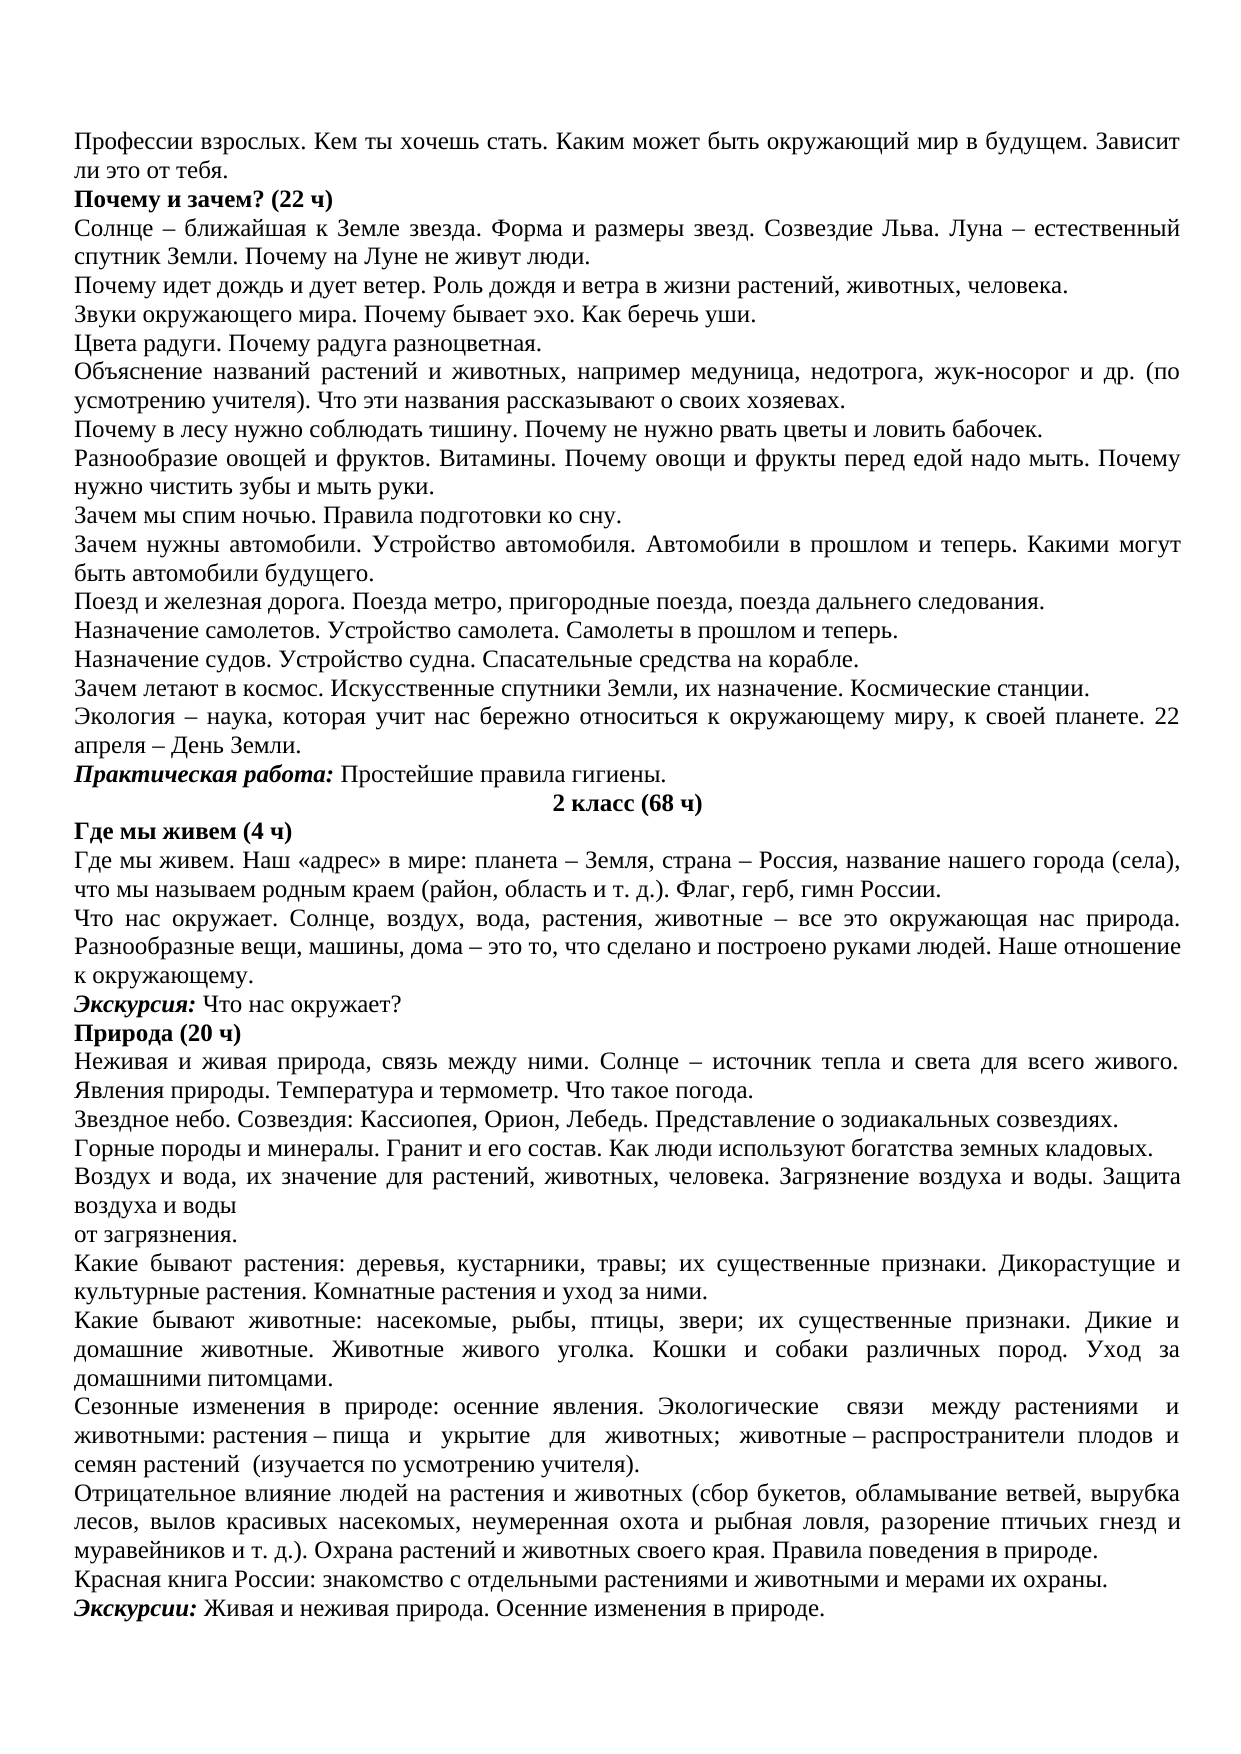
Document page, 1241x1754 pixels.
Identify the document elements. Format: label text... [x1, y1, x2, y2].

text Звездное небо. Созвездия: Кассиопея, Орион, Лебедь. Представление о зодиакальных созвездиях. [74, 1104, 1181, 1133]
text Поезд и железная дорога. Поезда метро, пригородные поезда, поезда дальнего следования. [74, 586, 1181, 615]
text Где мы живем (4 ч) [74, 816, 1181, 845]
text Звуки окружающего мира. Почему бывает эхо. Как беречь уши. [74, 299, 1181, 328]
text Что нас окружает. Солнце, воздух, вода, растения, животные – все это окружающая нас природа. Разнообразные вещи, машины, дома – это то, что сделано и построено руками людей. Наше отношение к окружающему. [74, 903, 1181, 989]
text Цвета радуги. Почему радуга разноцветная. [74, 328, 1181, 356]
text Отрицательное влияние людей на растения и животных (сбор букетов, обламывание ветвей, вырубка лесов, вылов красивых насекомых, неумеренная охота и рыбная ловля, разорение птичьих гнезд и муравейников и т. д.). Охрана растений и животных своего края. Правила поведения в природе. [74, 1478, 1181, 1564]
text Назначение самолетов. Устройство самолета. Самолеты в прошлом и теперь. [74, 615, 1181, 644]
text Где мы живем. Наш «адрес» в мире: планета – Земля, страна – Россия, название нашего города (села), что мы называем родным краем (район, область и т. д.). Флаг, герб, гимн России. [74, 845, 1181, 903]
text Экскурсия: Что нас окружает? [74, 989, 1181, 1018]
text от загрязнения. [74, 1219, 1181, 1248]
text Экскурсии: Живая и неживая природа. Осенние изменения в природе. [74, 1593, 1181, 1621]
text Почему и зачем? (22 ч) [74, 184, 1181, 213]
text Сезонные изменения в природе: осенние явления. Экологические связи между растениями и животными: растения – пища и укрытие для животных; животные – распространители плодов и семян растений (изучается по усмотрению учителя). [74, 1391, 1181, 1478]
text Зачем летают в космос. Искусственные спутники Земли, их назначение. Космические станции. [74, 673, 1181, 701]
text Горные породы и минералы. Гранит и его состав. Как люди используют богатства земных кладовых. [74, 1133, 1181, 1161]
text Назначение судов. Устройство судна. Спасательные средства на корабле. [74, 644, 1181, 673]
text Почему в лесу нужно соблюдать тишину. Почему не нужно рвать цветы и ловить бабочек. [74, 414, 1181, 443]
text Зачем мы спим ночью. Правила подготовки ко сну. [74, 500, 1181, 529]
text Почему идет дождь и дует ветер. Роль дождя и ветра в жизни растений, животных, человека. [74, 270, 1181, 299]
text Практическая работа: Простейшие правила гигиены. [74, 759, 1181, 788]
text Красная книга России: знакомство с отдельными растениями и животными и мерами их охраны. [74, 1564, 1181, 1593]
text Неживая и живая природа, связь между ними. Солнце – источник тепла и света для всего живого. Явления природы. Температура и термометр. Что такое погода. [74, 1046, 1181, 1104]
text Воздух и вода, их значение для растений, животных, человека. Загрязнение воздуха и воды. Защита воздуха и воды [74, 1161, 1181, 1219]
text 2 класс (68 ч) [74, 788, 1181, 816]
text Какие бывают животные: насекомые, рыбы, птицы, звери; их существенные признаки. Дикие и домашние животные. Животные живого уголка. Кошки и собаки различных пород. Уход за домашними питомцами. [74, 1305, 1181, 1391]
text Зачем нужны автомобили. Устройство автомобиля. Автомобили в прошлом и теперь. Какими могут быть автомобили будущего. [74, 529, 1181, 586]
text Профессии взрослых. Кем ты хочешь стать. Каким может быть окружающий мир в будущем. Зависит ли это от тебя. [74, 126, 1181, 184]
text Объяснение названий растений и животных, например медуница, недотрога, жук-носорог и др. (по усмотрению учителя). Что эти названия рассказывают о своих хозяевах. [74, 356, 1181, 414]
text Какие бывают растения: деревья, кустарники, травы; их существенные признаки. Дикорастущие и культурные растения. Комнатные растения и уход за ними. [74, 1248, 1181, 1305]
text Солнце – ближайшая к Земле звезда. Форма и размеры звезд. Созвездие Льва. Луна – естественный спутник Земли. Почему на Луне не живут люди. [74, 213, 1181, 270]
text Экология – наука, которая учит нас бережно относиться к окружающему миру, к своей планете. 22 апреля – День Земли. [74, 701, 1181, 759]
text Разнообразие овощей и фруктов. Витамины. Почему овощи и фрукты перед едой надо мыть. Почему нужно чистить зубы и мыть руки. [74, 443, 1181, 500]
text Природа (20 ч) [74, 1018, 1181, 1046]
